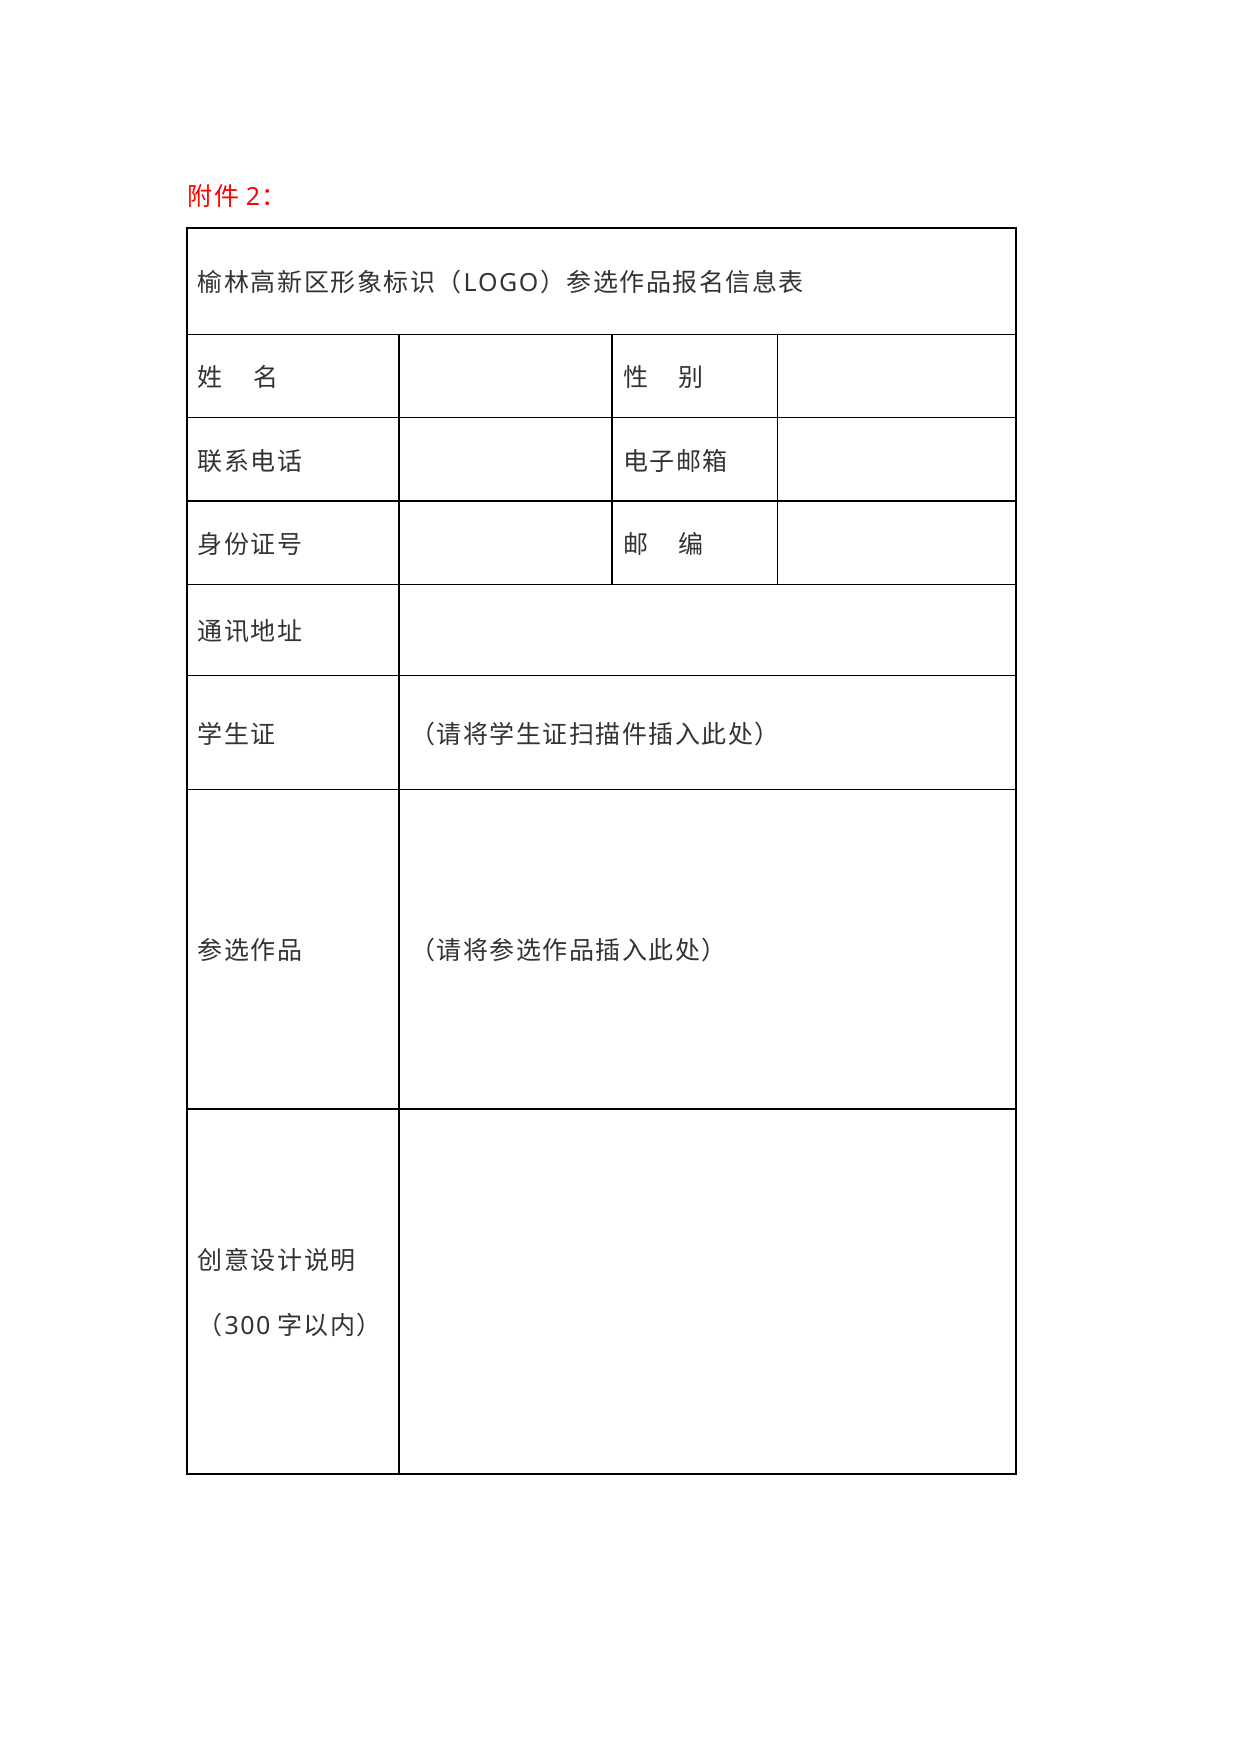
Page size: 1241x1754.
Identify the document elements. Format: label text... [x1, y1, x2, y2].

table_cell [400, 502, 611, 583]
table_cell [400, 585, 1015, 674]
table_cell [400, 418, 611, 500]
table_header 榆林高新区形象标识（LOGO）参选作品报名信息表 [188, 229, 1015, 333]
table_cell 学生证 [188, 676, 398, 789]
table_cell （请将参选作品插入此处） [400, 790, 1015, 1108]
table_cell [778, 502, 1015, 583]
table_cell [778, 335, 1015, 417]
text 附件2： [187, 162, 1053, 227]
table_cell 创意设计说明（300字以内） [188, 1110, 398, 1473]
table_cell 姓 名 [188, 335, 398, 417]
table_cell [400, 335, 611, 417]
table_cell 邮 编 [613, 502, 777, 583]
table_cell 性 别 [613, 335, 777, 417]
table_cell 通讯地址 [188, 585, 398, 674]
table_cell 联系电话 [188, 418, 398, 500]
table_cell 参选作品 [188, 790, 398, 1108]
table_cell （请将学生证扫描件插入此处） [400, 676, 1015, 789]
table_cell 身份证号 [188, 502, 398, 583]
table_cell [778, 418, 1015, 500]
table_cell [400, 1110, 1015, 1473]
table_cell 电子邮箱 [613, 418, 777, 500]
